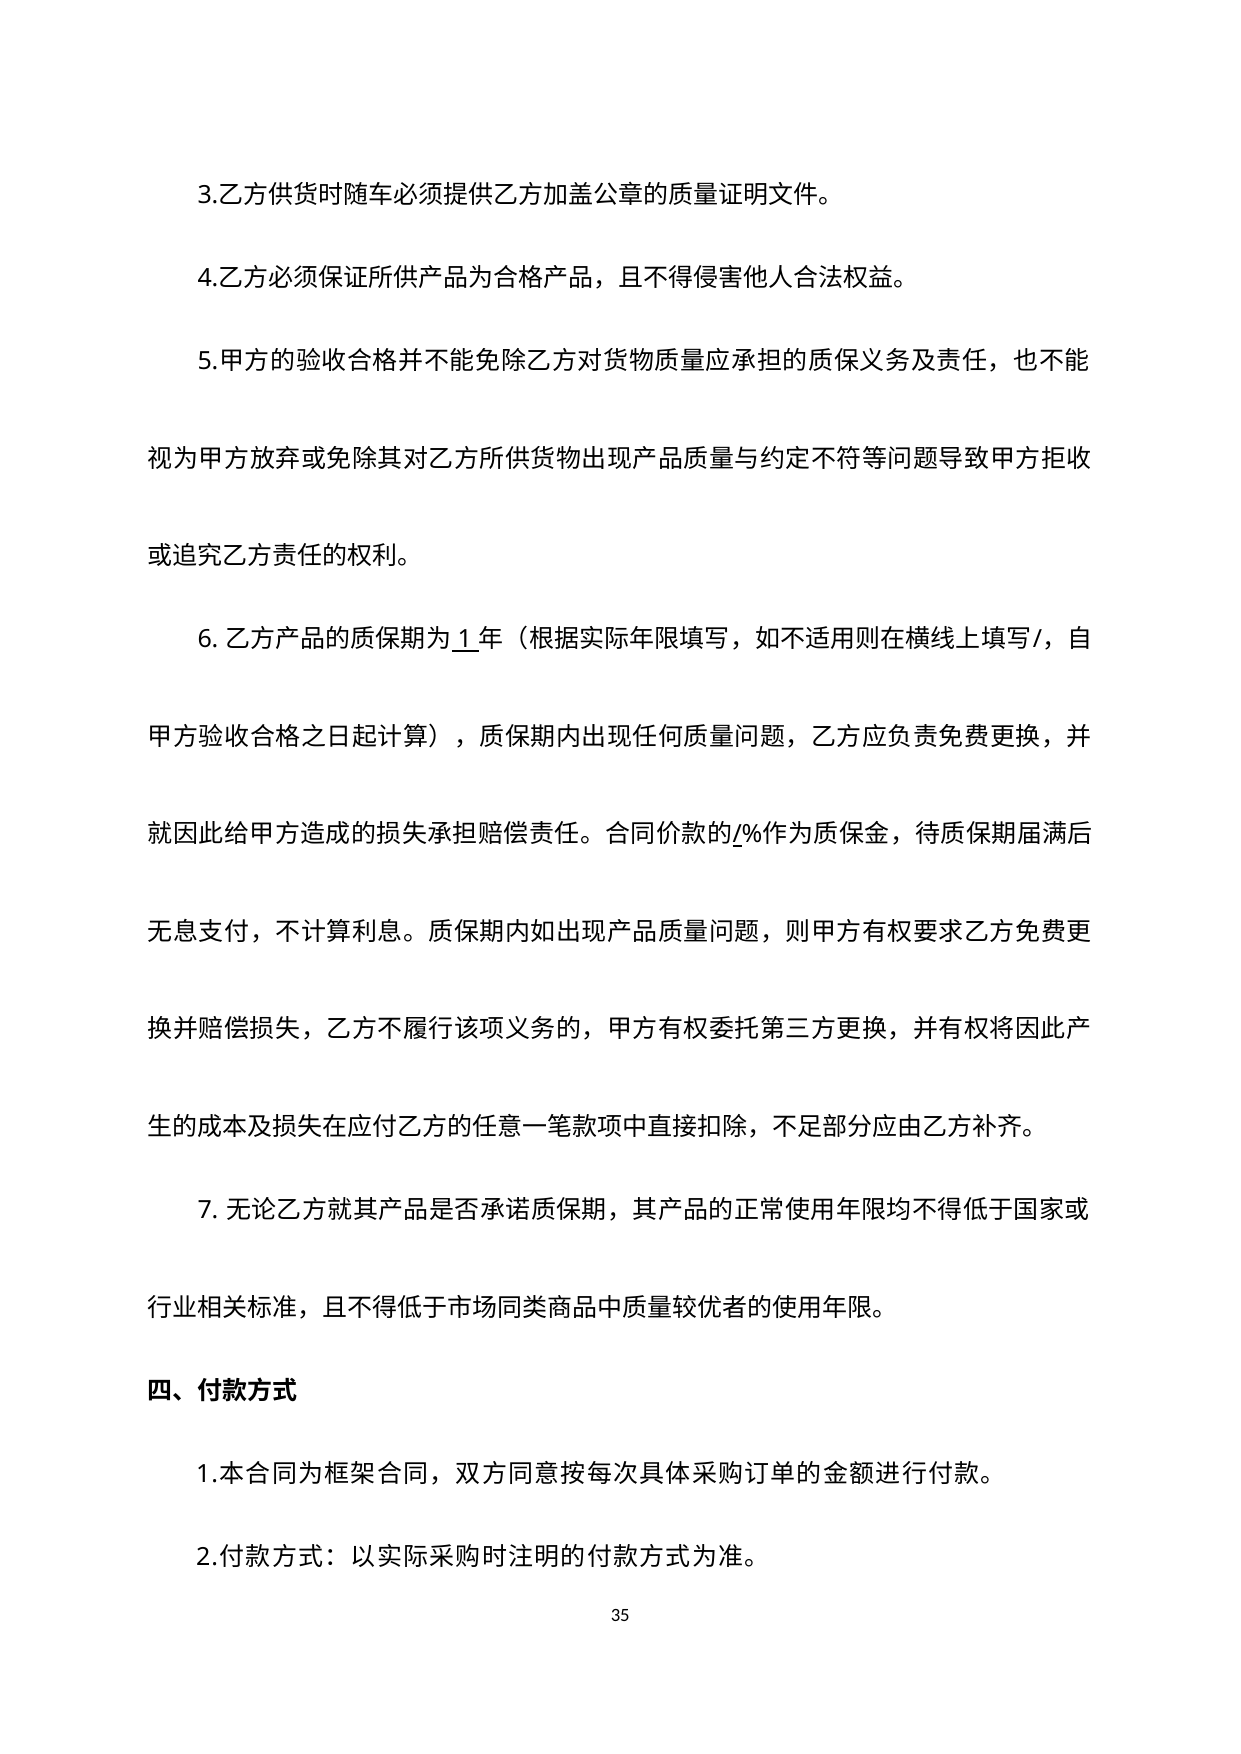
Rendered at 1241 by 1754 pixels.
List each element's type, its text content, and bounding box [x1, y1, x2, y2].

text 四、付款方式 [148, 1356, 1093, 1421]
text 6. 乙方产品的质保期为 1 年（根据实际年限填写，如不适用则在横线上填写/，自甲方验收合格之日起计算），质保期内出现任何质量问题，乙方应负责免费更换，并就因此给甲方造成的损失承担赔偿责任。合同价款的/%作为质保金，待质保期届满后无息支付，不计算利息。质保期内如出现产品质量问题，则甲方有权要求乙方免费更换并赔偿损失，乙方不履行该项义务的，甲方有权委托第三方更换，并有权将因此产生的成本及损失在应付乙方的任意一笔款项中直接扣除，不足部分应由乙方补齐。 [148, 604, 1093, 1157]
text 4.乙方必须保证所供产品为合格产品，且不得侵害他人合法权益。 [148, 243, 1093, 308]
text 3.乙方供货时随车必须提供乙方加盖公章的质量证明文件。 [148, 160, 1093, 225]
text 2.付款方式：以实际采购时注明的付款方式为准。 [148, 1522, 1093, 1587]
text 7. 无论乙方就其产品是否承诺质保期，其产品的正常使用年限均不得低于国家或行业相关标准，且不得低于市场同类商品中质量较优者的使用年限。 [148, 1175, 1093, 1338]
text 5.甲方的验收合格并不能免除乙方对货物质量应承担的质保义务及责任，也不能视为甲方放弃或免除其对乙方所供货物出现产品质量与约定不符等问题导致甲方拒收或追究乙方责任的权利。 [148, 326, 1093, 586]
text 1.本合同为框架合同，双方同意按每次具体采购订单的金额进行付款。 [148, 1439, 1093, 1504]
